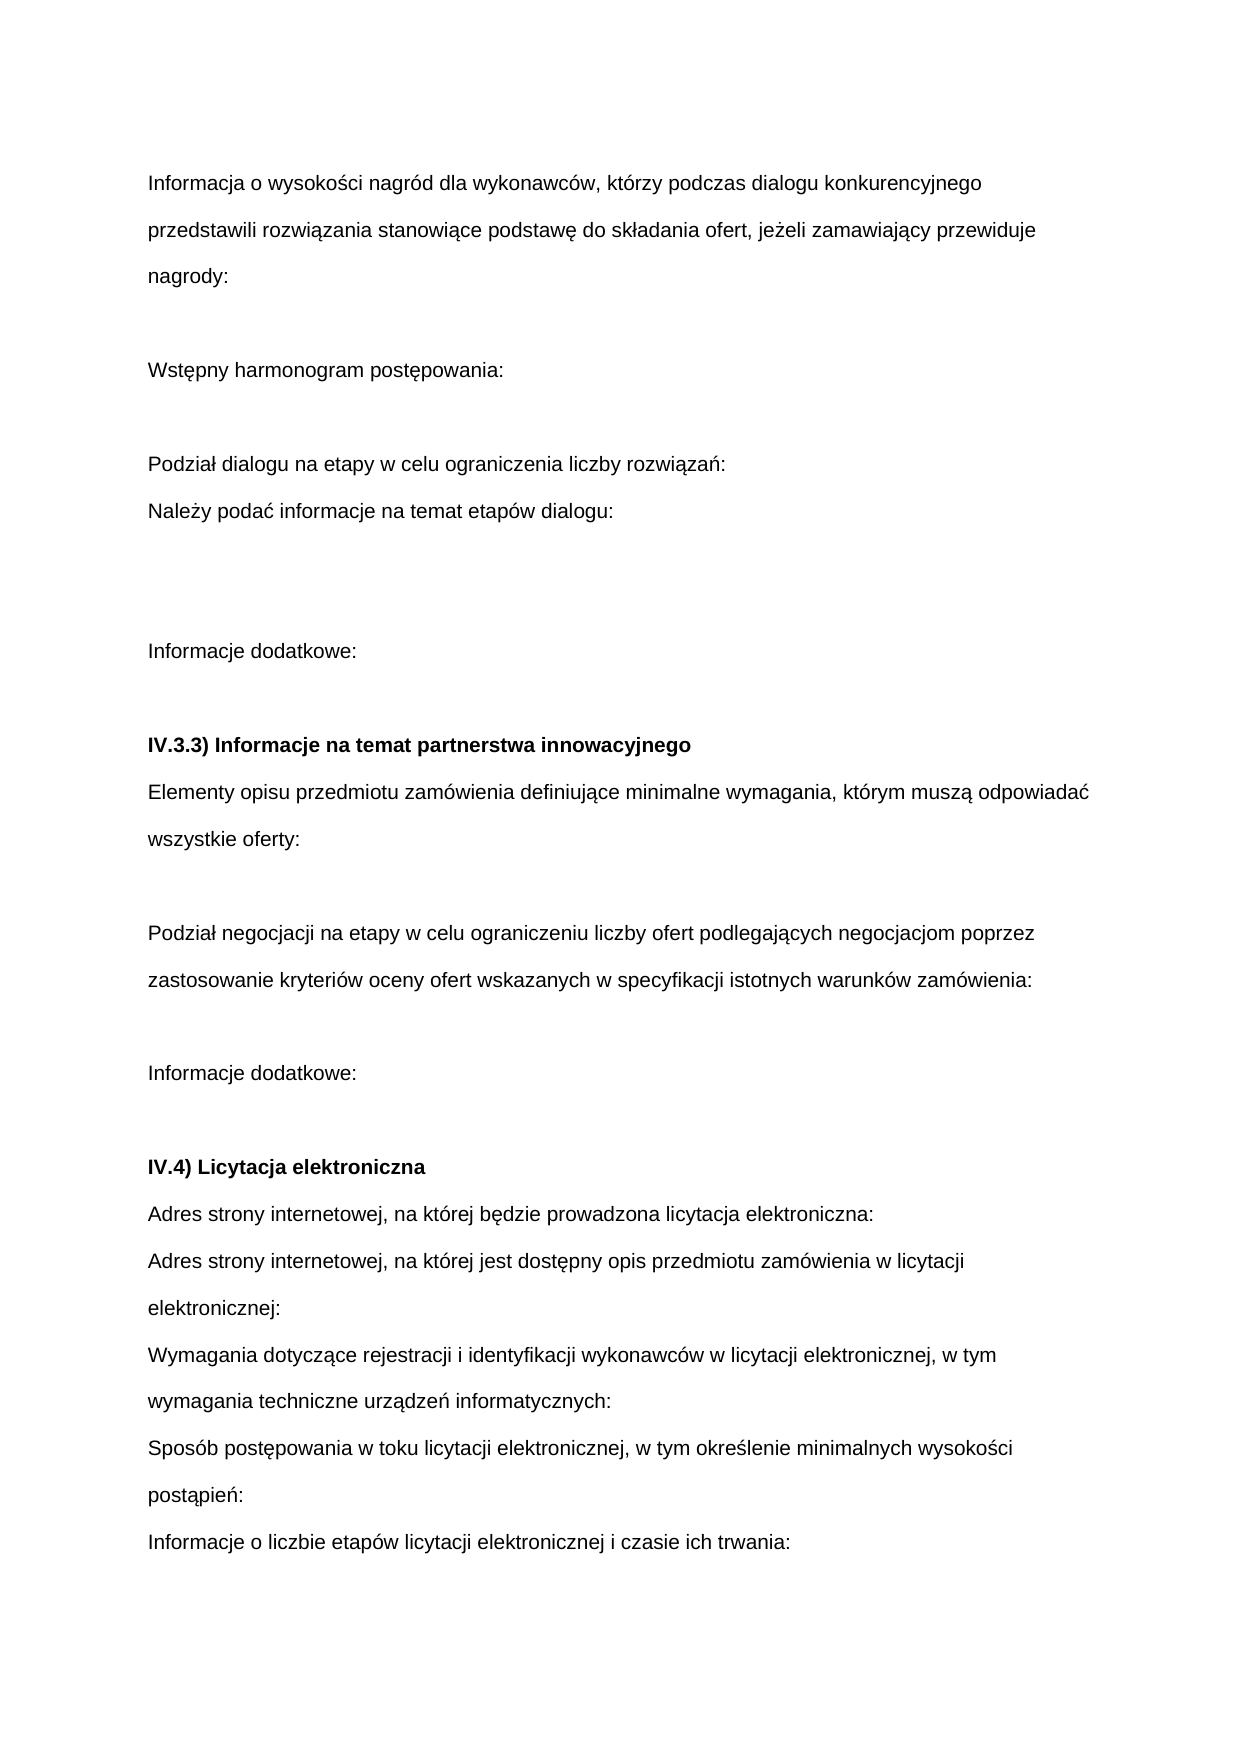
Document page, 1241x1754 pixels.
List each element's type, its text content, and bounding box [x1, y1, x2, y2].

text Wymagania dotyczące rejestracji i identyfikacji wykonawców w licytacji elektronicznej, w tym wymagania techniczne urządzeń informatycznych: [148, 1319, 1093, 1413]
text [148, 148, 1093, 1226]
text Adres strony internetowej, na której jest dostępny opis przedmiotu zamówienia w licytacji elektronicznej: [148, 1226, 1093, 1319]
text Sposób postępowania w toku licytacji elektronicznej, w tym określenie minimalnych wysokości postąpień: [148, 1413, 1093, 1507]
text Informacje o liczbie etapów licytacji elektronicznej i czasie ich trwania: [148, 1507, 1093, 1554]
